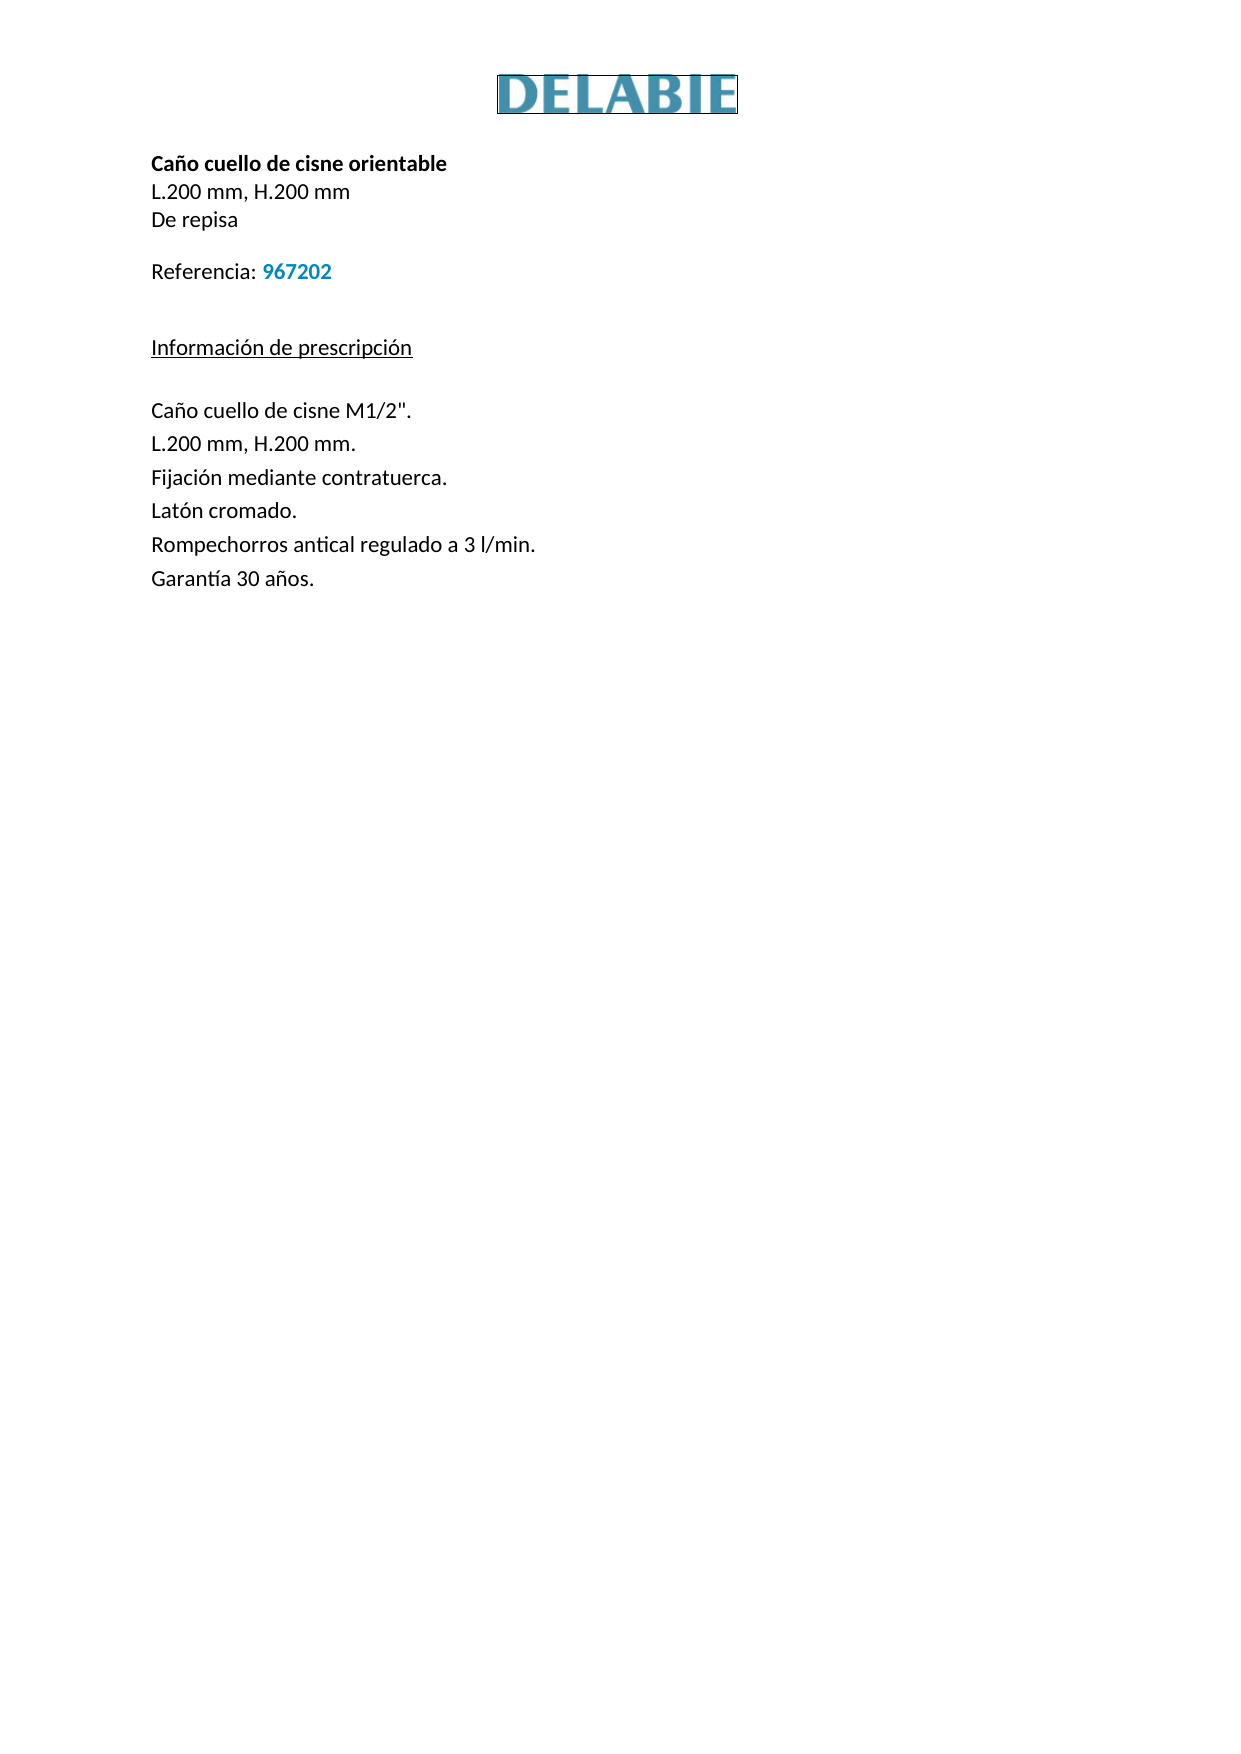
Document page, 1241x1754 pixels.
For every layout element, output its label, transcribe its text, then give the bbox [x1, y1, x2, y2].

text Caño cuello de cisne orientable [151, 149, 1084, 177]
text De repisa [151, 205, 1084, 233]
text Caño cuello de cisne M1/2". [151, 396, 1084, 424]
text L.200 mm, H.200 mm. [151, 429, 1084, 458]
text Latón cromado. [151, 497, 1084, 525]
text L.200 mm, H.200 mm [151, 177, 1084, 205]
text Información de prescripción [151, 333, 1084, 361]
text Rompechorros antical regulado a 3 l/min. [151, 530, 1084, 558]
text Garantía 30 años. [151, 564, 1084, 592]
text Referencia: 967202 [151, 257, 1084, 285]
picture [498, 76, 737, 113]
text Fijación mediante contratuerca. [151, 463, 1084, 491]
